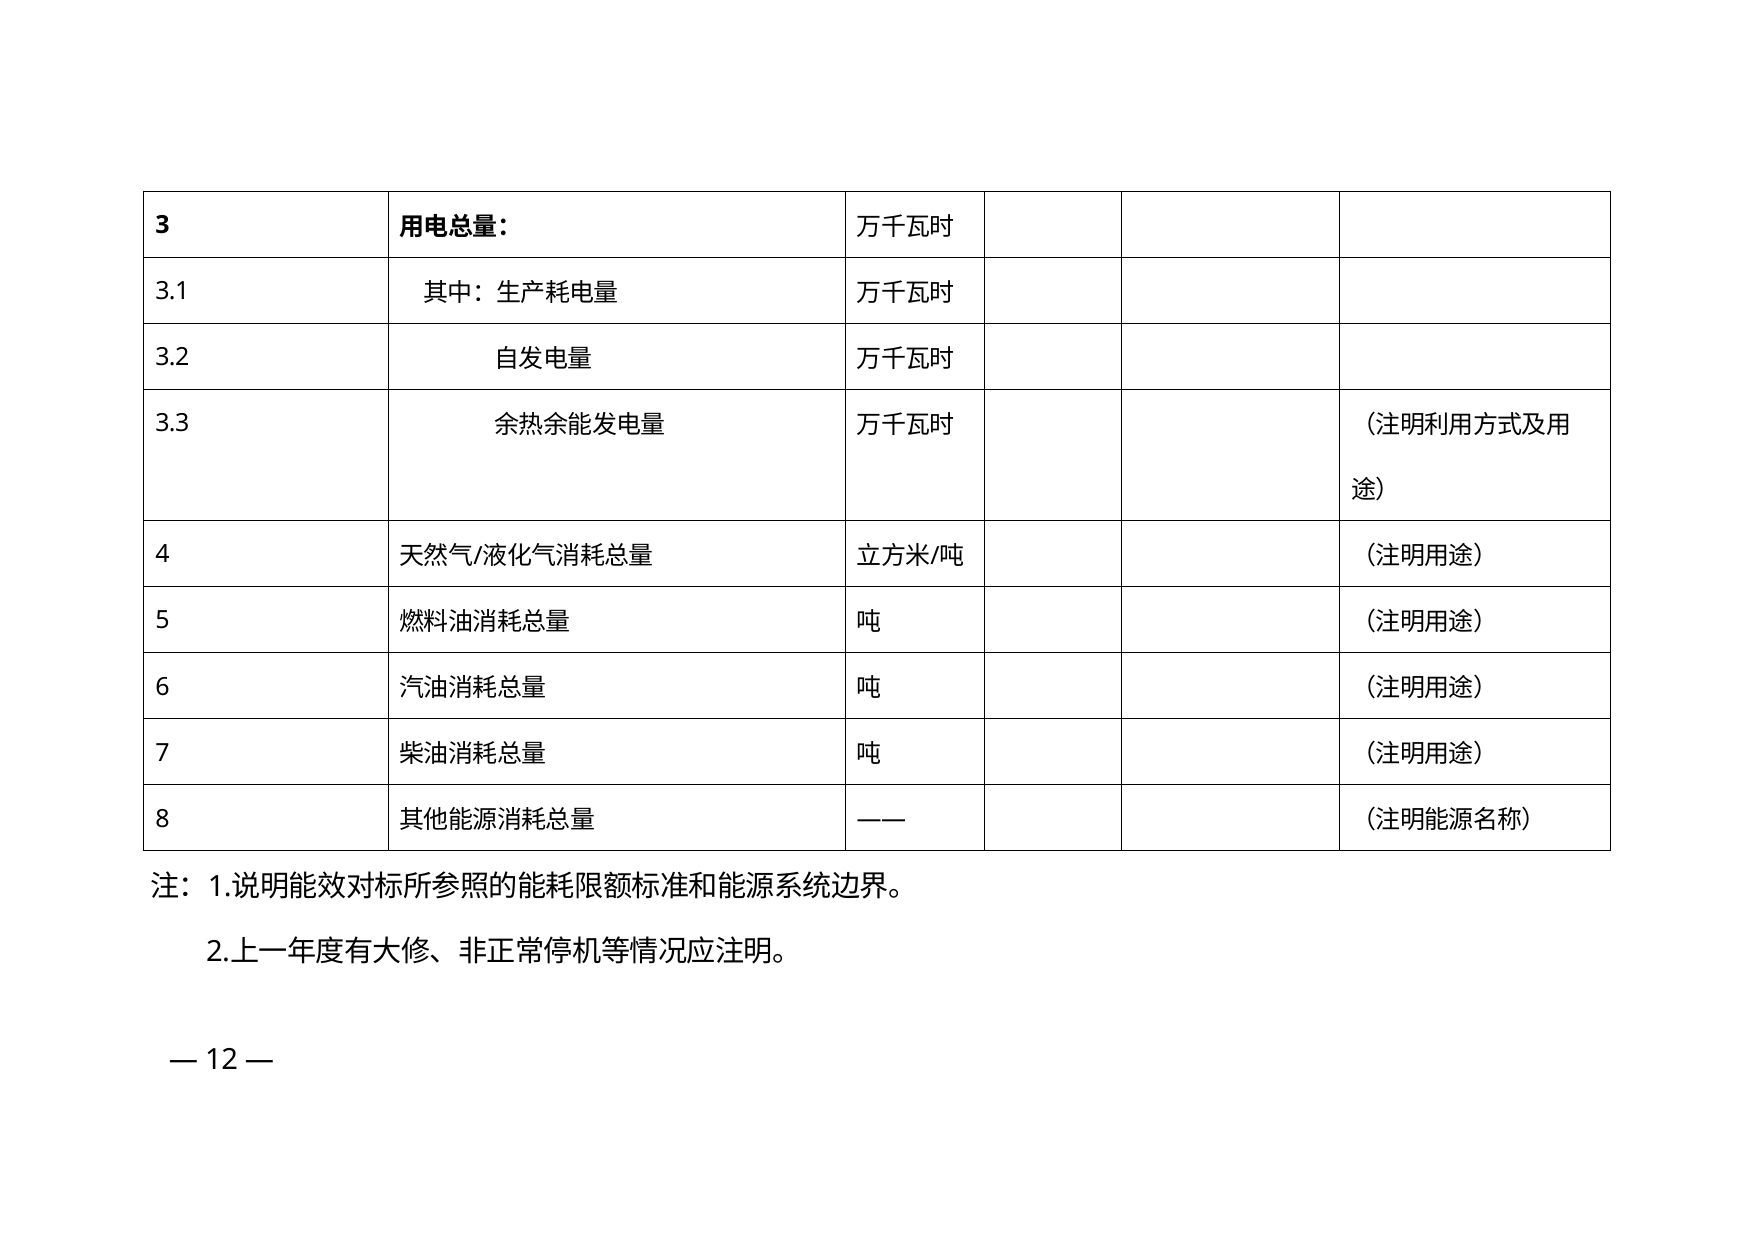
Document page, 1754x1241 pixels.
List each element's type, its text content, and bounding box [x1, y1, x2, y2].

table_cell 5 [144, 587, 388, 652]
table_cell [1340, 324, 1610, 389]
table_cell 其中：生产耗电量 [389, 258, 845, 323]
table_cell 万千瓦时 [846, 390, 984, 520]
table_cell [1122, 587, 1339, 652]
table_cell [985, 587, 1121, 652]
table_cell [1122, 719, 1339, 784]
table_cell [985, 719, 1121, 784]
table_cell 燃料油消耗总量 [389, 587, 845, 652]
table_cell [1122, 324, 1339, 389]
table_cell 7 [144, 719, 388, 784]
table_cell 6 [144, 653, 388, 718]
table_cell 用电总量： [389, 192, 845, 257]
table_cell 吨 [846, 653, 984, 718]
table_cell 余热余能发电量 [389, 390, 845, 520]
table_cell 吨 [846, 587, 984, 652]
table_cell 自发电量 [389, 324, 845, 389]
table_cell [985, 390, 1121, 520]
table_cell 万千瓦时 [846, 192, 984, 257]
table_cell [1122, 521, 1339, 586]
table_cell 3.3 [144, 390, 388, 520]
table_cell 吨 [846, 719, 984, 784]
table_cell [1122, 785, 1339, 850]
table_cell （注明用途） [1340, 719, 1610, 784]
table_cell [985, 653, 1121, 718]
table_cell [985, 521, 1121, 586]
table_cell 3.2 [144, 324, 388, 389]
table_cell [985, 258, 1121, 323]
table_cell （注明用途） [1340, 587, 1610, 652]
table_cell [1122, 258, 1339, 323]
table_cell [1122, 390, 1339, 520]
table_cell 天然气/液化气消耗总量 [389, 521, 845, 586]
text 注：1.说明能效对标所参照的能耗限额标准和能源系统边界。 [150, 851, 1604, 916]
table_cell 万千瓦时 [846, 324, 984, 389]
table_cell [1122, 192, 1339, 257]
table_cell 立方米/吨 [846, 521, 984, 586]
table_cell [1122, 653, 1339, 718]
table_cell [985, 192, 1121, 257]
table_cell 8 [144, 785, 388, 850]
table_cell （注明能源名称） [1340, 785, 1610, 850]
table_cell 3 [144, 192, 388, 257]
table_cell [1340, 192, 1610, 257]
table_cell —— [846, 785, 984, 850]
table_cell （注明用途） [1340, 653, 1610, 718]
table_cell 3.1 [144, 258, 388, 323]
table_cell 其他能源消耗总量 [389, 785, 845, 850]
text 2.上一年度有大修、非正常停机等情况应注明。 [150, 916, 1604, 981]
table_cell [1340, 258, 1610, 323]
table_cell 万千瓦时 [846, 258, 984, 323]
table_cell （注明利用方式及用途） [1340, 390, 1610, 520]
table_cell （注明用途） [1340, 521, 1610, 586]
table_cell 柴油消耗总量 [389, 719, 845, 784]
table_cell [985, 324, 1121, 389]
table_cell 4 [144, 521, 388, 586]
table_cell 汽油消耗总量 [389, 653, 845, 718]
table_cell [985, 785, 1121, 850]
